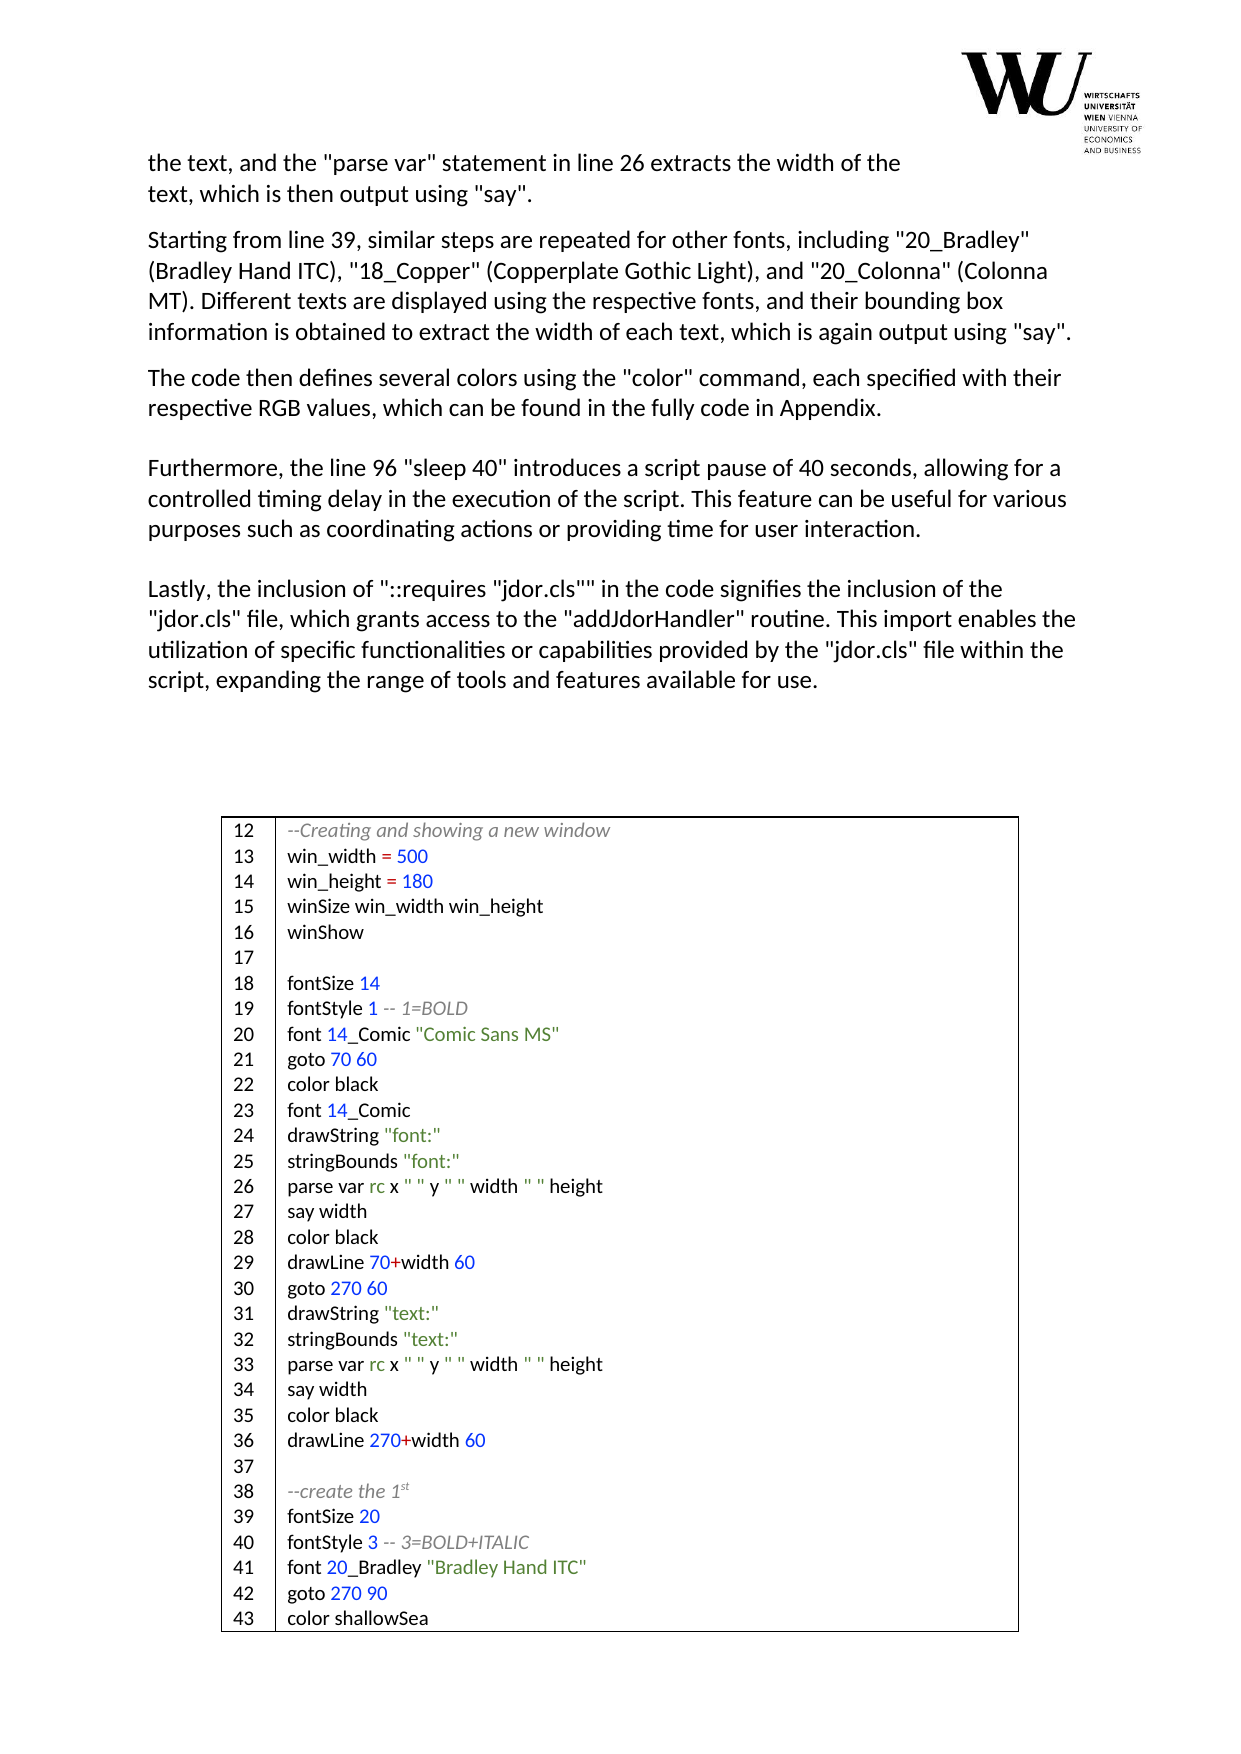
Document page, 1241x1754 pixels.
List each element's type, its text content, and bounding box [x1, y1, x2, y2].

text Furthermore, the line 96 "sleep 40" introduces a script pause of 40 seconds, allowing for a controlled timing delay in the execution of the script. This feature can be useful for various purposes such as coordinating actions or providing time for user interaction. [148, 452, 1093, 544]
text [148, 148, 1093, 209]
text The code then defines several colors using the "color" command, each specified with their respective RGB values, which can be found in the fully code in Appendix. [148, 362, 1093, 423]
text Lastly, the inclusion of "::requires "jdor.cls"" in the code signifies the inclusion of the "jdor.cls" file, which grants access to the "addJdorHandler" routine. This import enables the utilization of specific functionalities or capabilities provided by the "jdor.cls" file within the script, expanding the range of tools and features available for use. [148, 573, 1093, 695]
text Starting from line 39, similar steps are repeated for other fonts, including "20_Bradley" (Bradley Hand ITC), "18_Copper" (Copperplate Gothic Light), and "20_Colonna" (Colonna MT). Different texts are displayed using the respective fonts, and their bounding box information is obtained to extract the width of each text, which is again output using "say". [148, 224, 1093, 346]
picture [957, 48, 1154, 155]
